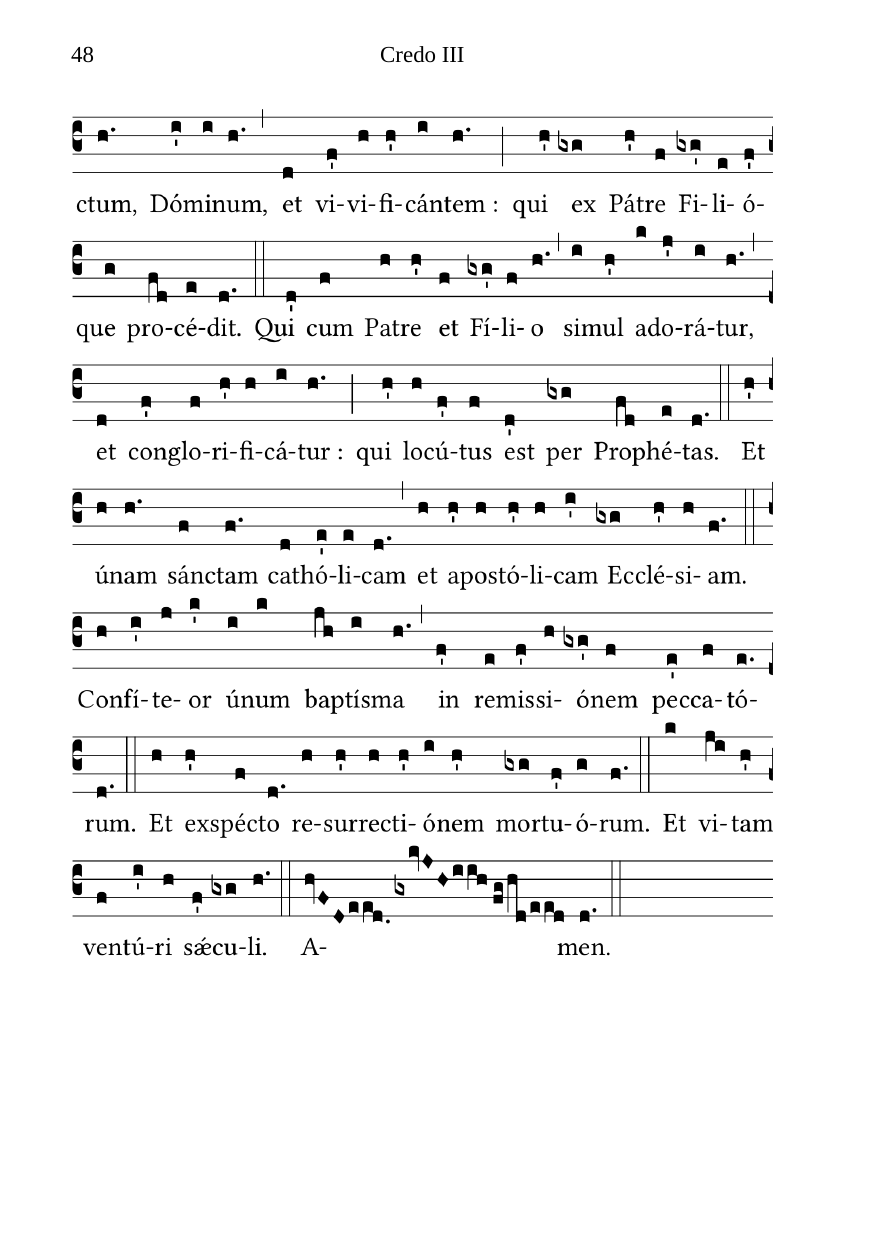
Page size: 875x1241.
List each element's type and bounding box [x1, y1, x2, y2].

picture [71, 100, 774, 956]
